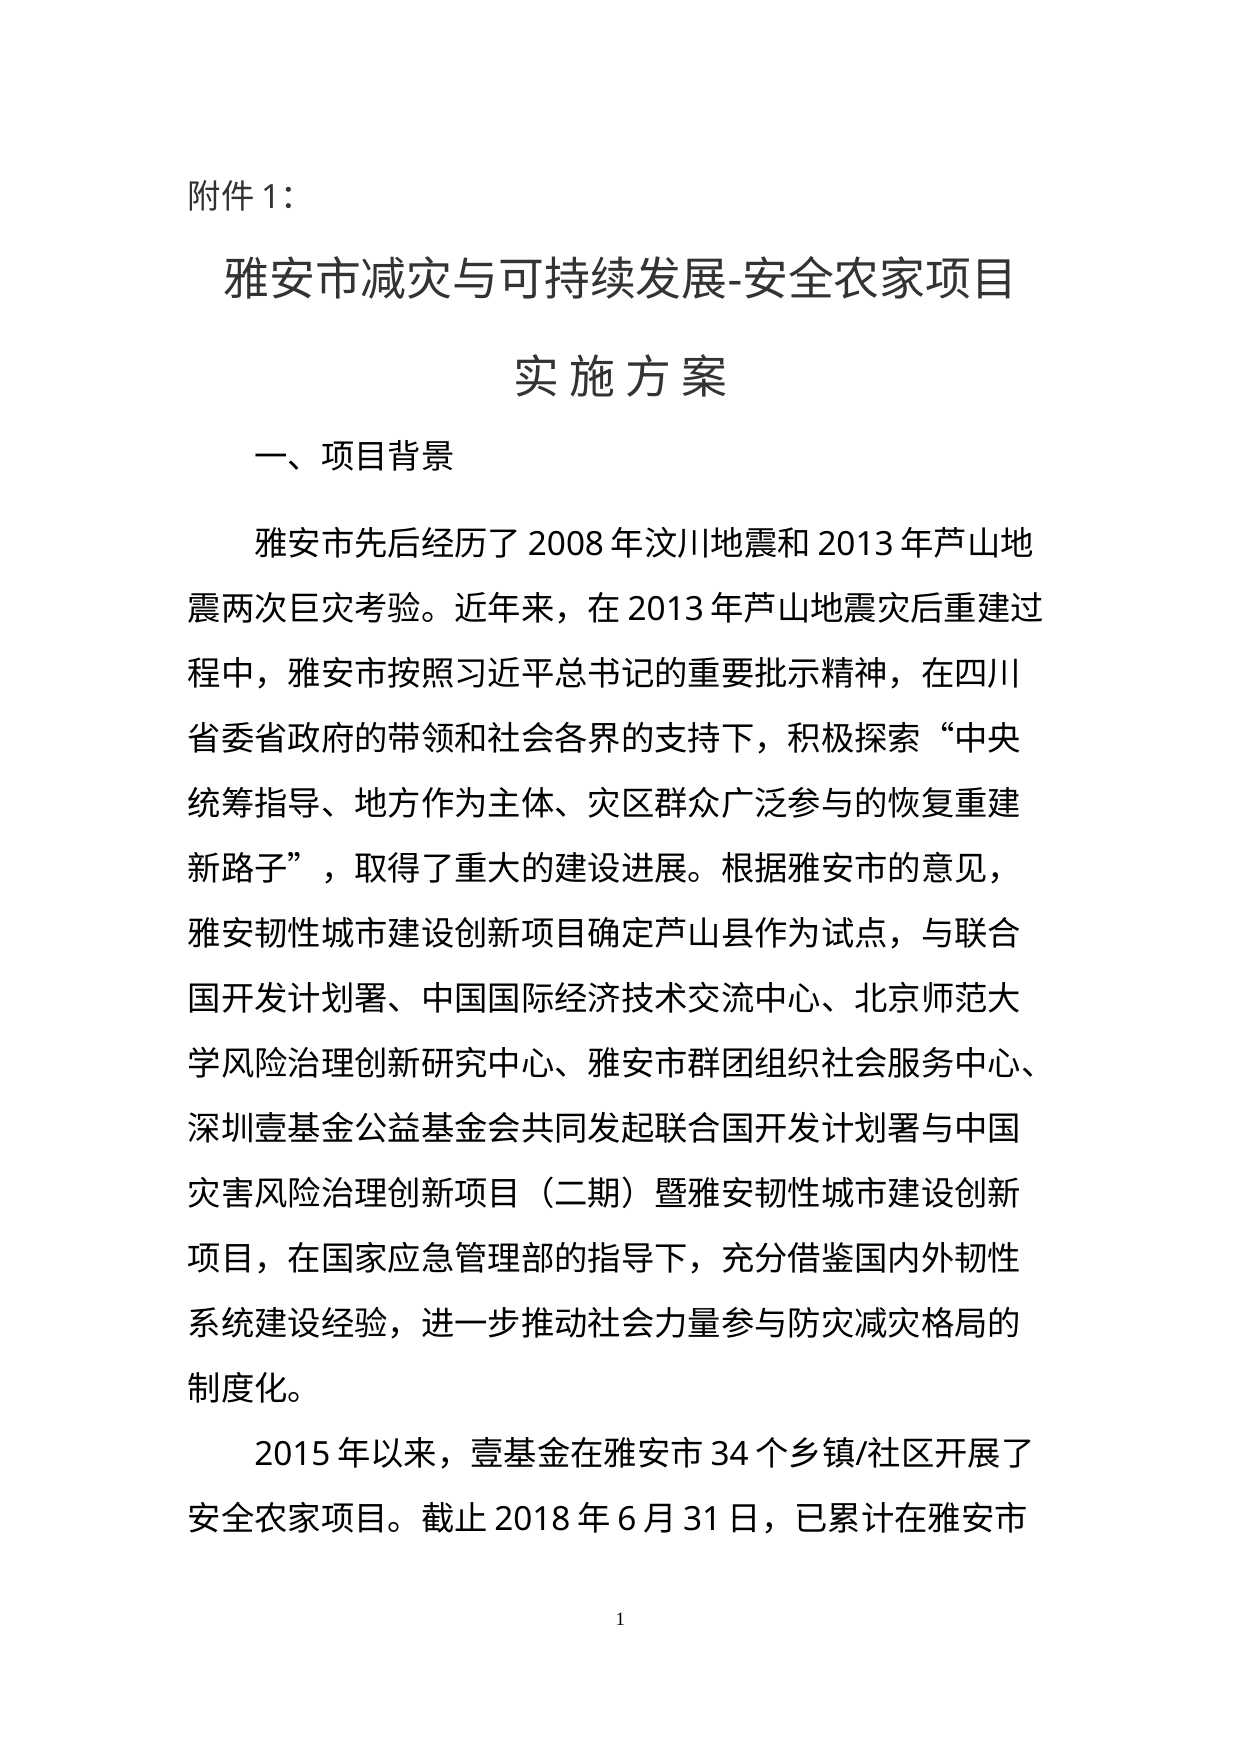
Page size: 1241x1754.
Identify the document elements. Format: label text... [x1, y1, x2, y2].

text 附件1： [187, 162, 1053, 227]
list 项目背景 [187, 422, 1053, 487]
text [187, 1418, 1053, 1548]
text 雅安市减灾与可持续发展-安全农家项目 [187, 227, 1053, 324]
text 实 施 方 案 [187, 324, 1053, 422]
text 雅安市先后经历了2008年汶川地震和2013年芦山地震两次巨灾考验。近年来，在2013年芦山地震灾后重建过程中，雅安市按照习近平总书记的重要批示精神，在四川省委省政府的带领和社会各界的支持下，积极探索“中央统筹指导、地方作为主体、灾区群众广泛参与的恢复重建新路子”，取得了重大的建设进展。根据雅安市的意见，雅安韧性城市建设创新项目确定芦山县作为试点，与联合国开发计划署、中国国际经济技术交流中心、北京师范大学风险治理创新研究中心、雅安市群团组织社会服务中心、深圳壹基金公益基金会共同发起联合国开发计划署与中国灾害风险治理创新项目（二期）暨雅安韧性城市建设创新项目，在国家应急管理部的指导下，充分借鉴国内外韧性系统建设经验，进一步推动社会力量参与防灾减灾格局的制度化。 [187, 508, 1053, 1418]
